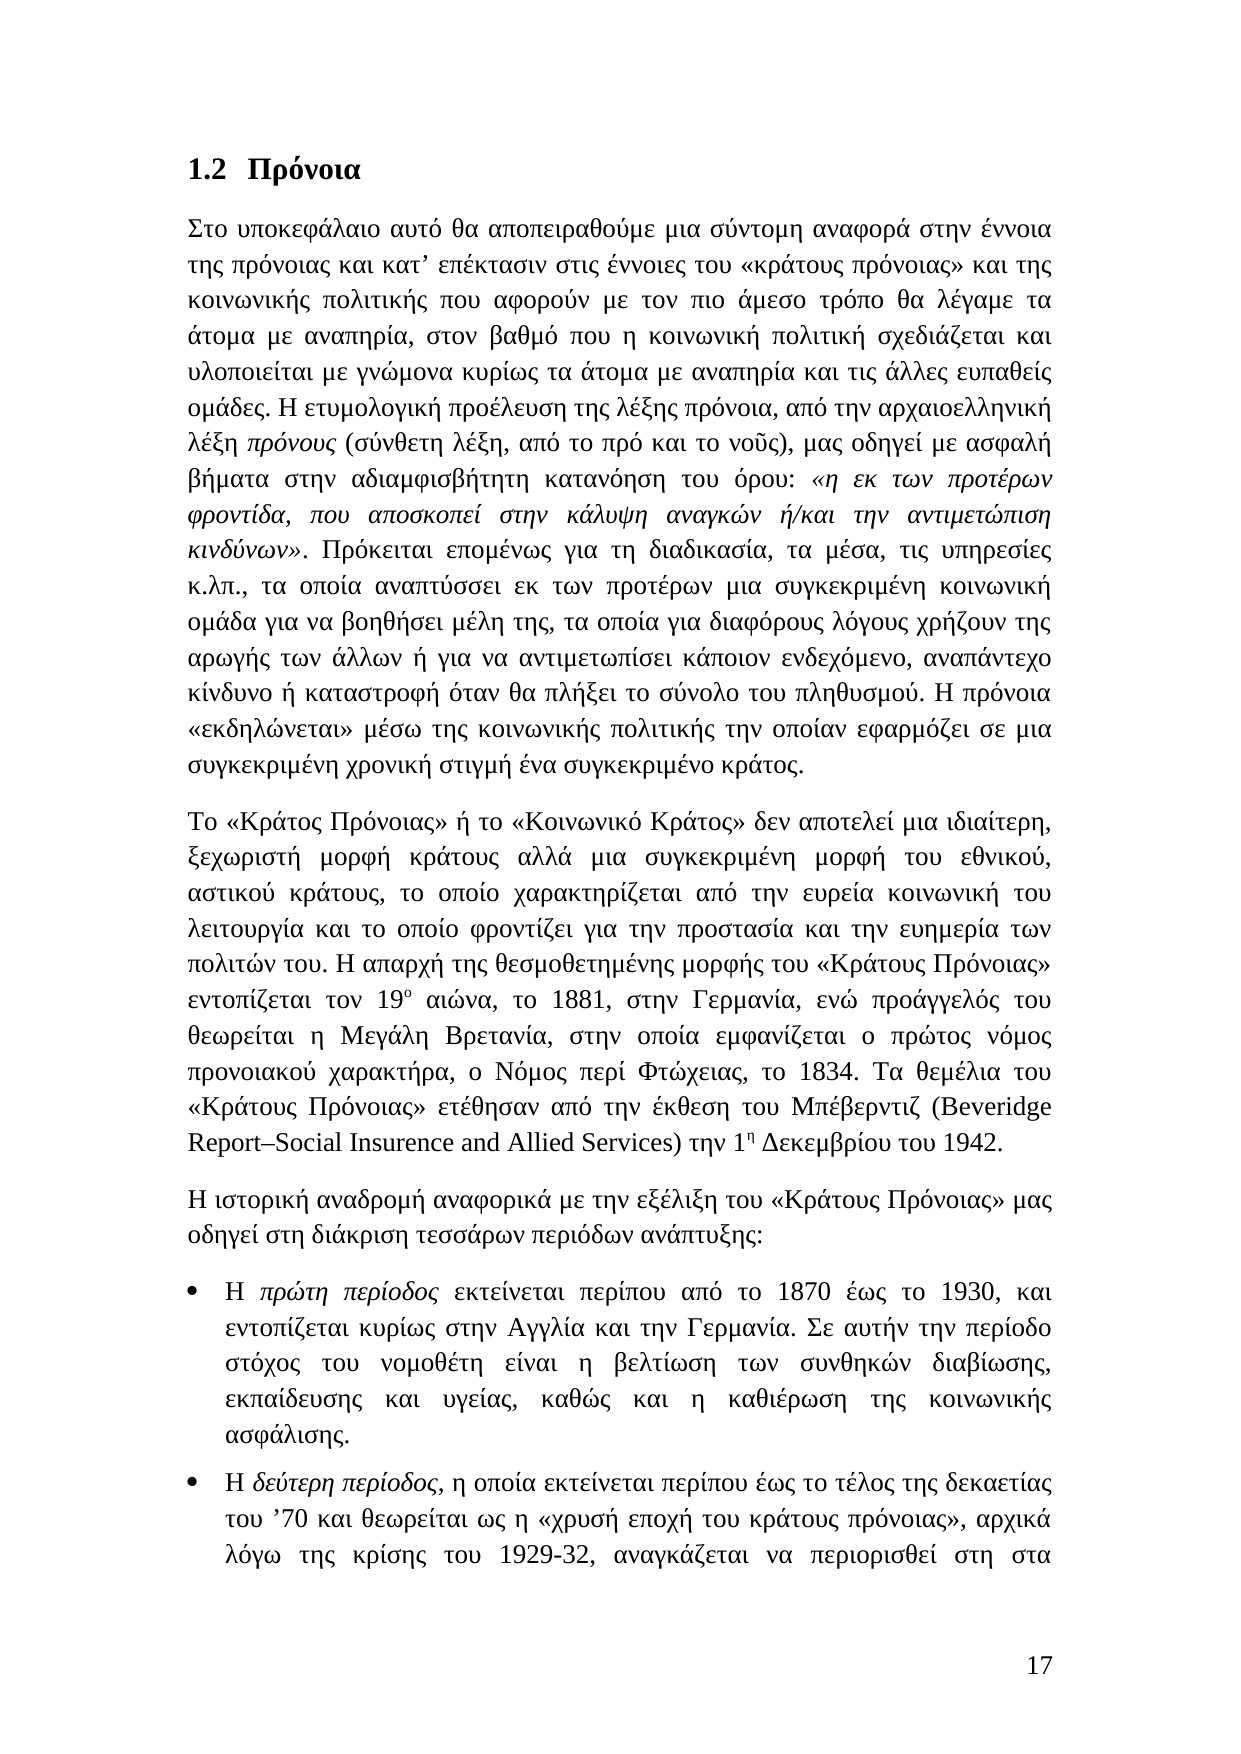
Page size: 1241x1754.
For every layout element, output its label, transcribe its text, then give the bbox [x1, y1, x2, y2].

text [187, 1466, 1053, 1569]
text Στο υποκεφάλαιο αυτό θα αποπειραθούμε μια σύντομη αναφορά στην έννοια της πρόνοιας και κατ’ επέκτασιν στις έννοιες του «κράτους πρόνοιας» και της κοινωνικής πολιτικής που αφορούν με τον πιο άμεσο τρόπο θα λέγαμε τα άτομα με αναπηρία, στον βαθμό που η κοινωνική πολιτική σχεδιάζεται και υλοποιείται με γνώμονα κυρίως τα άτομα με αναπηρία και τις άλλες ευπαθείς ομάδες. Η ετυμολογική προέλευση της λέξης πρόνοια, από την αρχαιοελληνική λέξη πρόνους (σύνθετη λέξη, από το πρό και το νοῦς), μας οδηγεί με ασφαλή βήματα στην αδιαμφισβήτητη κατανόηση του όρου: «η εκ των προτέρων φροντίδα, που αποσκοπεί στην κάλυψη αναγκών ή/και την αντιμετώπιση κινδύνων». Πρόκειται επομένως για τη διαδικασία, τα μέσα, τις υπηρεσίες κ.λπ., τα οποία αναπτύσσει εκ των προτέρων μια συγκεκριμένη κοινωνική ομάδα για να βοηθήσει μέλη της, τα οποία για διαφόρους λόγους χρήζουν της αρωγής των άλλων ή για να αντιμετωπίσει κάποιον ενδεχόμενο, αναπάντεχο κίνδυνο ή καταστροφή όταν θα πλήξει το σύνολο του πληθυσμού. Η πρόνοια «εκδηλώνεται» μέσω της κοινωνικής πολιτικής την οποίαν εφαρμόζει σε μια συγκεκριμένη χρονική στιγμή ένα συγκεκριμένο κράτος. [187, 212, 1053, 779]
text Η ιστορική αναδρομή αναφορικά με την εξέλιξη του «Κράτους Πρόνοιας» μας οδηγεί στη διάκριση τεσσάρων περιόδων ανάπτυξης: [187, 1183, 1053, 1249]
text Η πρώτη περίοδος εκτείνεται περίπου από το 1870 έως το 1930, και εντοπίζεται κυρίως στην Αγγλία και την Γερμανία. Σε αυτήν την περίοδο στόχος του νομοθέτη είναι η βελτίωση των συνθηκών διαβίωσης, εκπαίδευσης και υγείας, καθώς και η καθιέρωση της κοινωνικής ασφάλισης. [187, 1275, 1053, 1449]
text Το «Κράτος Πρόνοιας» ή το «Κοινωνικό Κράτος» δεν αποτελεί μια ιδιαίτερη, ξεχωριστή μορφή κράτους αλλά μια συγκεκριμένη μορφή του εθνικού, αστικού κράτους, το οποίο χαρακτηρίζεται από την ευρεία κοινωνική του λειτουργία και το οποίο φροντίζει για την προστασία και την ευημερία των πολιτών του. Η απαρχή της θεσμοθετημένης μορφής του «Κράτους Πρόνοιας» εντοπίζεται τον 19ο αιώνα, το 1881, στην Γερμανία, ενώ προάγγελός του θεωρείται η Μεγάλη Βρετανία, στην οποία εμφανίζεται ο πρώτος νόμος προνοιακού χαρακτήρα, ο Νόμος περί Φτώχειας, το 1834. Τα θεμέλια του «Κράτους Πρόνοιας» ετέθησαν από την έκθεση του Μπέβερντιζ (Beveridge Report–Social Insurence and Allied Services) την 1η Δεκεμβρίου του 1942. [187, 804, 1053, 1157]
subtitle Πρόνοια [187, 150, 1053, 186]
